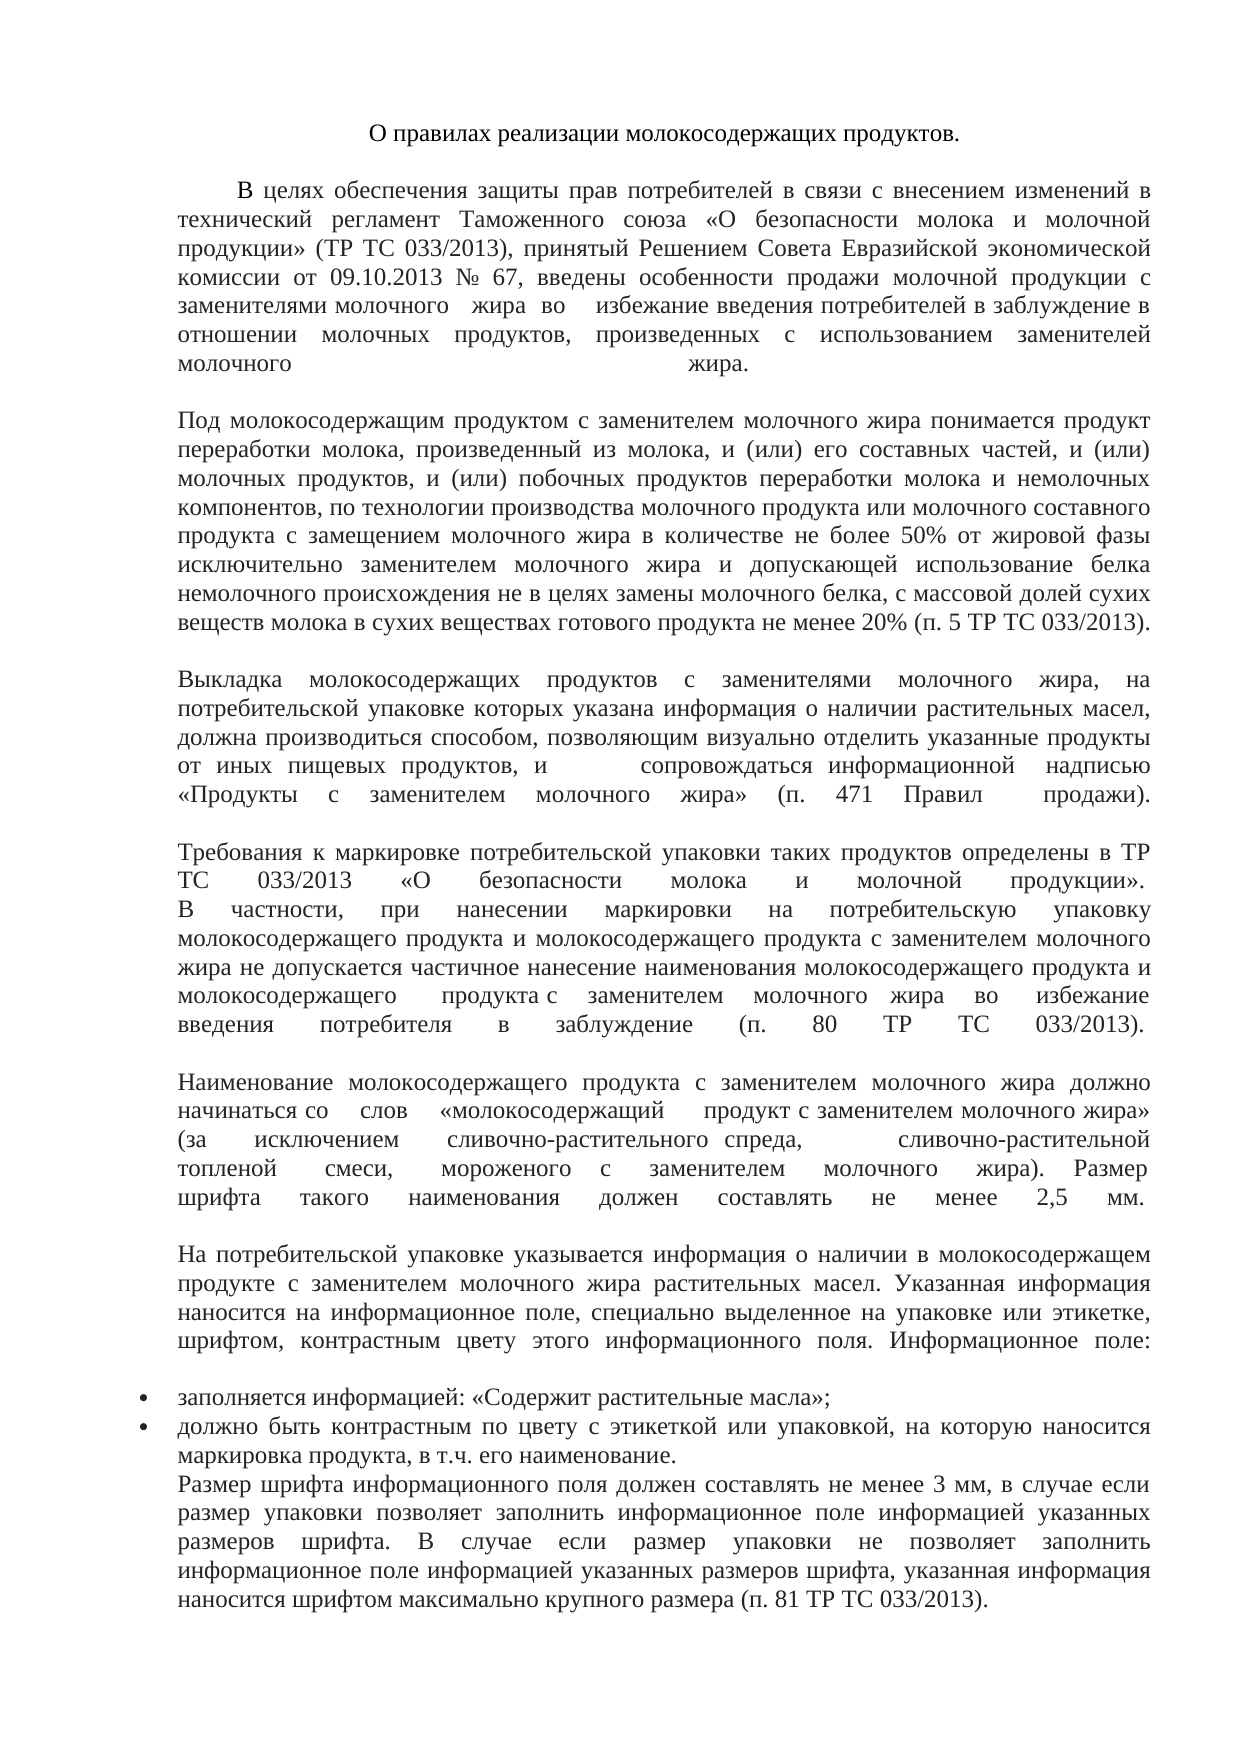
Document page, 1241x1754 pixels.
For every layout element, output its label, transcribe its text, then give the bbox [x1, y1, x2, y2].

text О правилах реализации молокосодержащих продуктов. [177, 118, 1152, 147]
text Размер шрифта информационного поля должен составлять не менее 3 мм, в случае если размер упаковки позволяет заполнить информационное поле информацией указанных размеров шрифта. В случае если размер упаковки не позволяет заполнить информационное поле информацией указанных размеров шрифта, указанная информация наносится шрифтом максимально крупного размера (п. 81 ТР ТС 033/2013). [177, 1469, 1152, 1612]
list заполняется информацией: «Содержит растительные масла»; [140, 1382, 1152, 1411]
list должно быть контрастным по цвету с этикеткой или упаковкой, на которую наносится маркировка продукта, в т.ч. его наименование. [140, 1411, 1152, 1469]
text В целях обеспечения защиты прав потребителей в связи с внесением изменений в технический регламент Таможенного союза «О безопасности молока и молочной продукции» (ТР ТС 033/2013), принятый Решением Совета Евразийской экономической комиссии от 09.10.2013 № 67, введены особенности продажи молочной продукции с заменителями молочного жира во избежание введения потребителей в заблуждение в отношении молочных продуктов, произведенных с использованием заменителей молочного жира. Под молокосодержащим продуктом с заменителем молочного жира понимается продукт переработки молока, произведенный из молока, и (или) его составных частей, и (или) молочных продуктов, и (или) побочных продуктов переработки молока и немолочных компонентов, по технологии производства молочного продукта или молочного составного продукта с замещением молочного жира в количестве не более 50% от жировой фазы исключительно заменителем молочного жира и допускающей использование белка немолочного происхождения не в целях замены молочного белка, с массовой долей сухих веществ молока в сухих веществах готового продукта не менее 20% (п. 5 ТР ТС 033/2013). Выкладка молокосодержащих продуктов с заменителями молочного жира, на потребительской упаковке которых указана информация о наличии растительных масел, должна производиться способом, позволяющим визуально отделить указанные продукты от иных пищевых продуктов, и сопровождаться информационной надписью «Продукты с заменителем молочного жира» (п. 471 Правил продажи). Требования к маркировке потребительской упаковки таких продуктов определены в ТР ТС 033/2013 «О безопасности молока и молочной продукции». В частности, при нанесении маркировки на потребительскую упаковку молокосодержащего продукта и молокосодержащего продукта с заменителем молочного жира не допускается частичное нанесение наименования молокосодержащего продукта и молокосодержащего продукта с заменителем молочного жира во избежание введения потребителя в заблуждение (п. 80 ТР ТС 033/2013). Наименование молокосодержащего продукта с заменителем молочного жира должно начинаться со слов «молокосодержащий продукт с заменителем молочного жира» (за исключением сливочно-растительного спреда, сливочно-растительной топленой смеси, мороженого с заменителем молочного жира). Размер шрифта такого наименования должен составлять не менее 2,5 мм. На потребительской упаковке указывается информация о наличии в молокосодержащем продукте с заменителем молочного жира растительных масел. Указанная информация наносится на информационное поле, специально выделенное на упаковке или этикетке, шрифтом, контрастным цвету этого информационного поля. Информационное поле: [177, 176, 1152, 1382]
